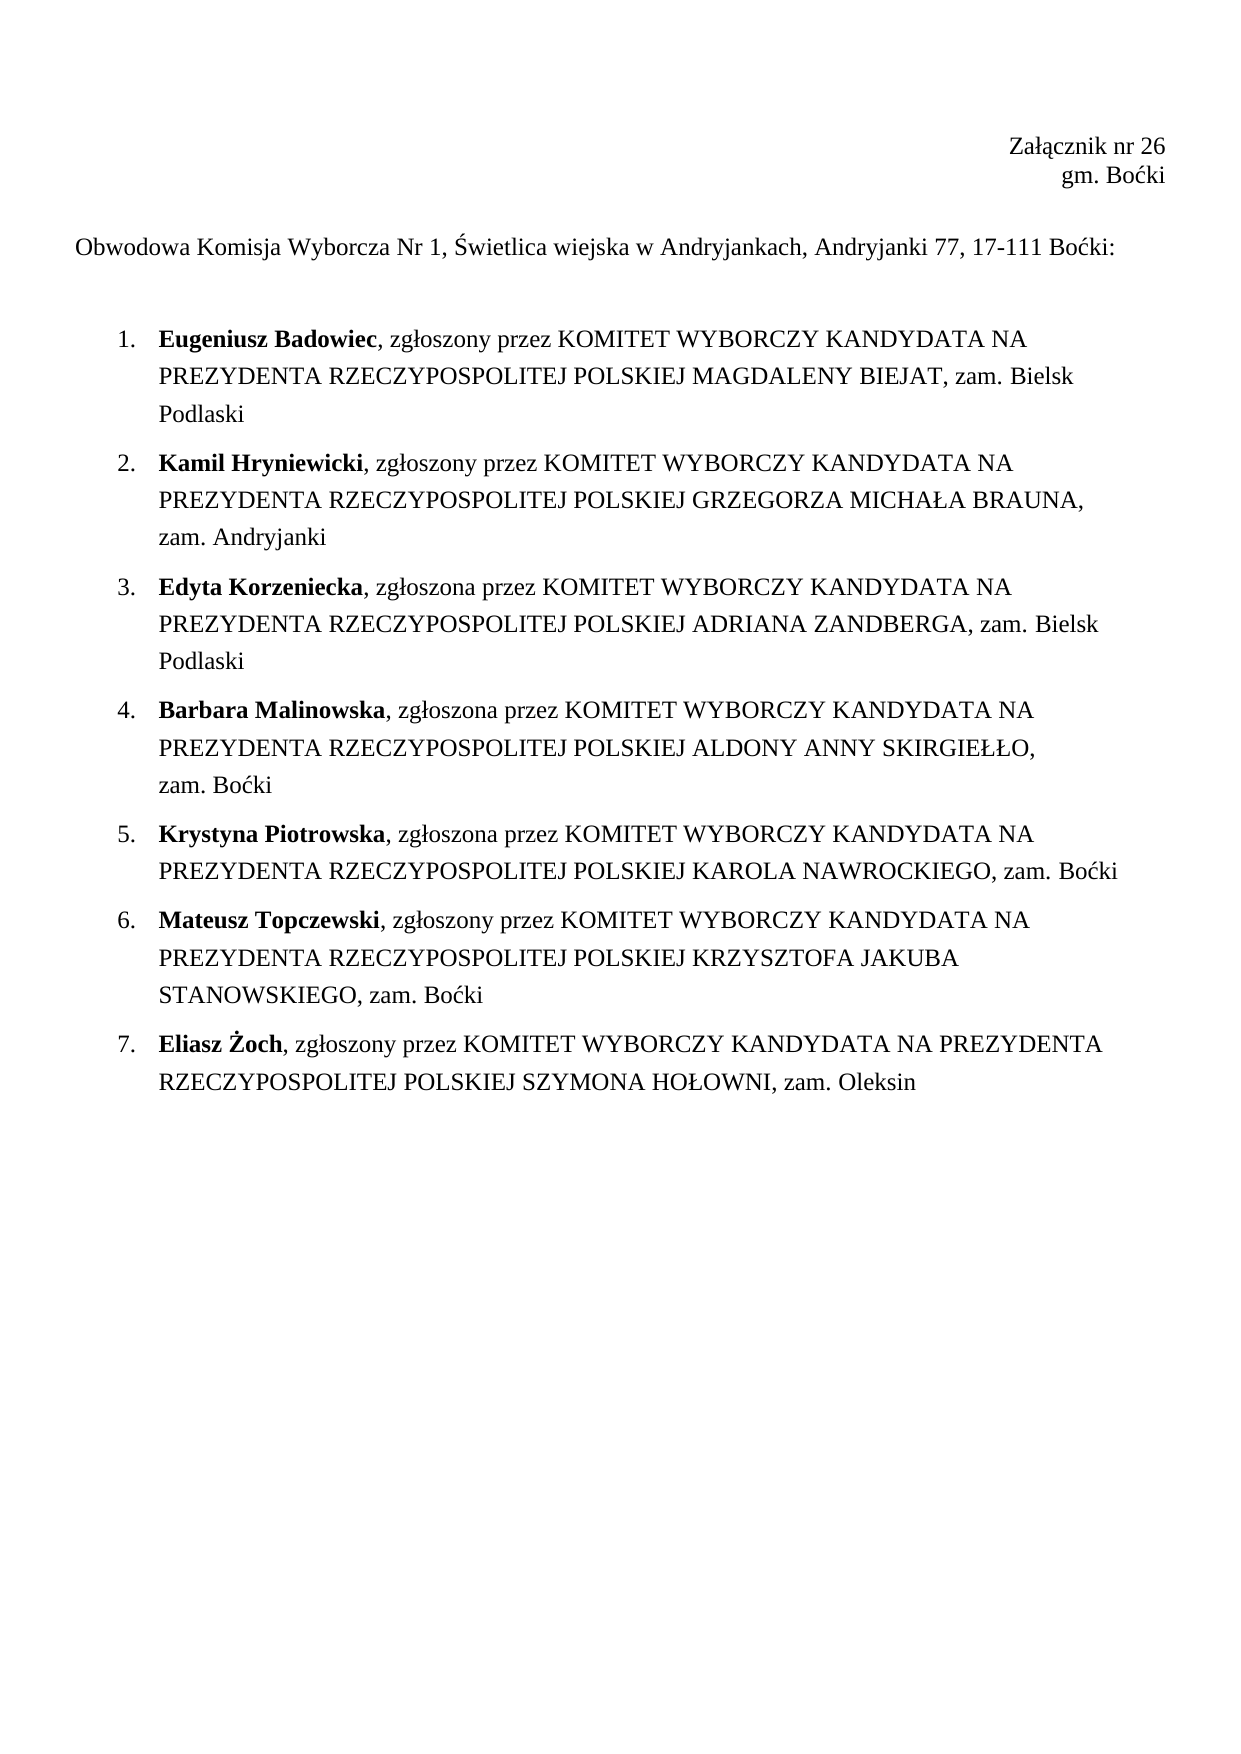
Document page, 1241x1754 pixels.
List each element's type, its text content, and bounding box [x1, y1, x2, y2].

table_header 1. [74, 318, 147, 442]
text Załącznik nr 26 [607, 131, 1165, 160]
text Obwodowa Komisja Wyborcza Nr 1, Świetlica wiejska w Andryjankach, Andryjanki 77, 17-111 Boćki: [75, 232, 1165, 261]
text gm. Boćki [75, 160, 1165, 189]
table_cell 6. [74, 900, 147, 1023]
table_cell Kamil Hryniewicki, zgłoszony przez KOMITET WYBORCZY KANDYDATA NA PREZYDENTA RZECZYPOSPOLITEJ POLSKIEJ GRZEGORZA MICHAŁA BRAUNA, zam. Andryjanki [147, 442, 1166, 566]
table_cell Edyta Korzeniecka, zgłoszona przez KOMITET WYBORCZY KANDYDATA NA PREZYDENTA RZECZYPOSPOLITEJ POLSKIEJ ADRIANA ZANDBERGA, zam. Bielsk Podlaski [147, 566, 1166, 689]
table_cell 4. [74, 690, 147, 813]
table_cell Krystyna Piotrowska, zgłoszona przez KOMITET WYBORCZY KANDYDATA NA PREZYDENTA RZECZYPOSPOLITEJ POLSKIEJ KAROLA NAWROCKIEGO, zam. Boćki [147, 813, 1166, 900]
table_header Eugeniusz Badowiec, zgłoszony przez KOMITET WYBORCZY KANDYDATA NA PREZYDENTA RZECZYPOSPOLITEJ POLSKIEJ MAGDALENY BIEJAT, zam. Bielsk Podlaski [147, 318, 1166, 442]
table_cell Eliasz Żoch, zgłoszony przez KOMITET WYBORCZY KANDYDATA NA PREZYDENTA RZECZYPOSPOLITEJ POLSKIEJ SZYMONA HOŁOWNI, zam. Oleksin [147, 1024, 1166, 1110]
table_cell 5. [74, 813, 147, 900]
table_cell 2. [74, 442, 147, 566]
table_cell 7. [74, 1024, 147, 1110]
table_cell Barbara Malinowska, zgłoszona przez KOMITET WYBORCZY KANDYDATA NA PREZYDENTA RZECZYPOSPOLITEJ POLSKIEJ ALDONY ANNY SKIRGIEŁŁO, zam. Boćki [147, 690, 1166, 813]
table_cell Mateusz Topczewski, zgłoszony przez KOMITET WYBORCZY KANDYDATA NA PREZYDENTA RZECZYPOSPOLITEJ POLSKIEJ KRZYSZTOFA JAKUBA STANOWSKIEGO, zam. Boćki [147, 900, 1166, 1023]
table_cell 3. [74, 566, 147, 689]
